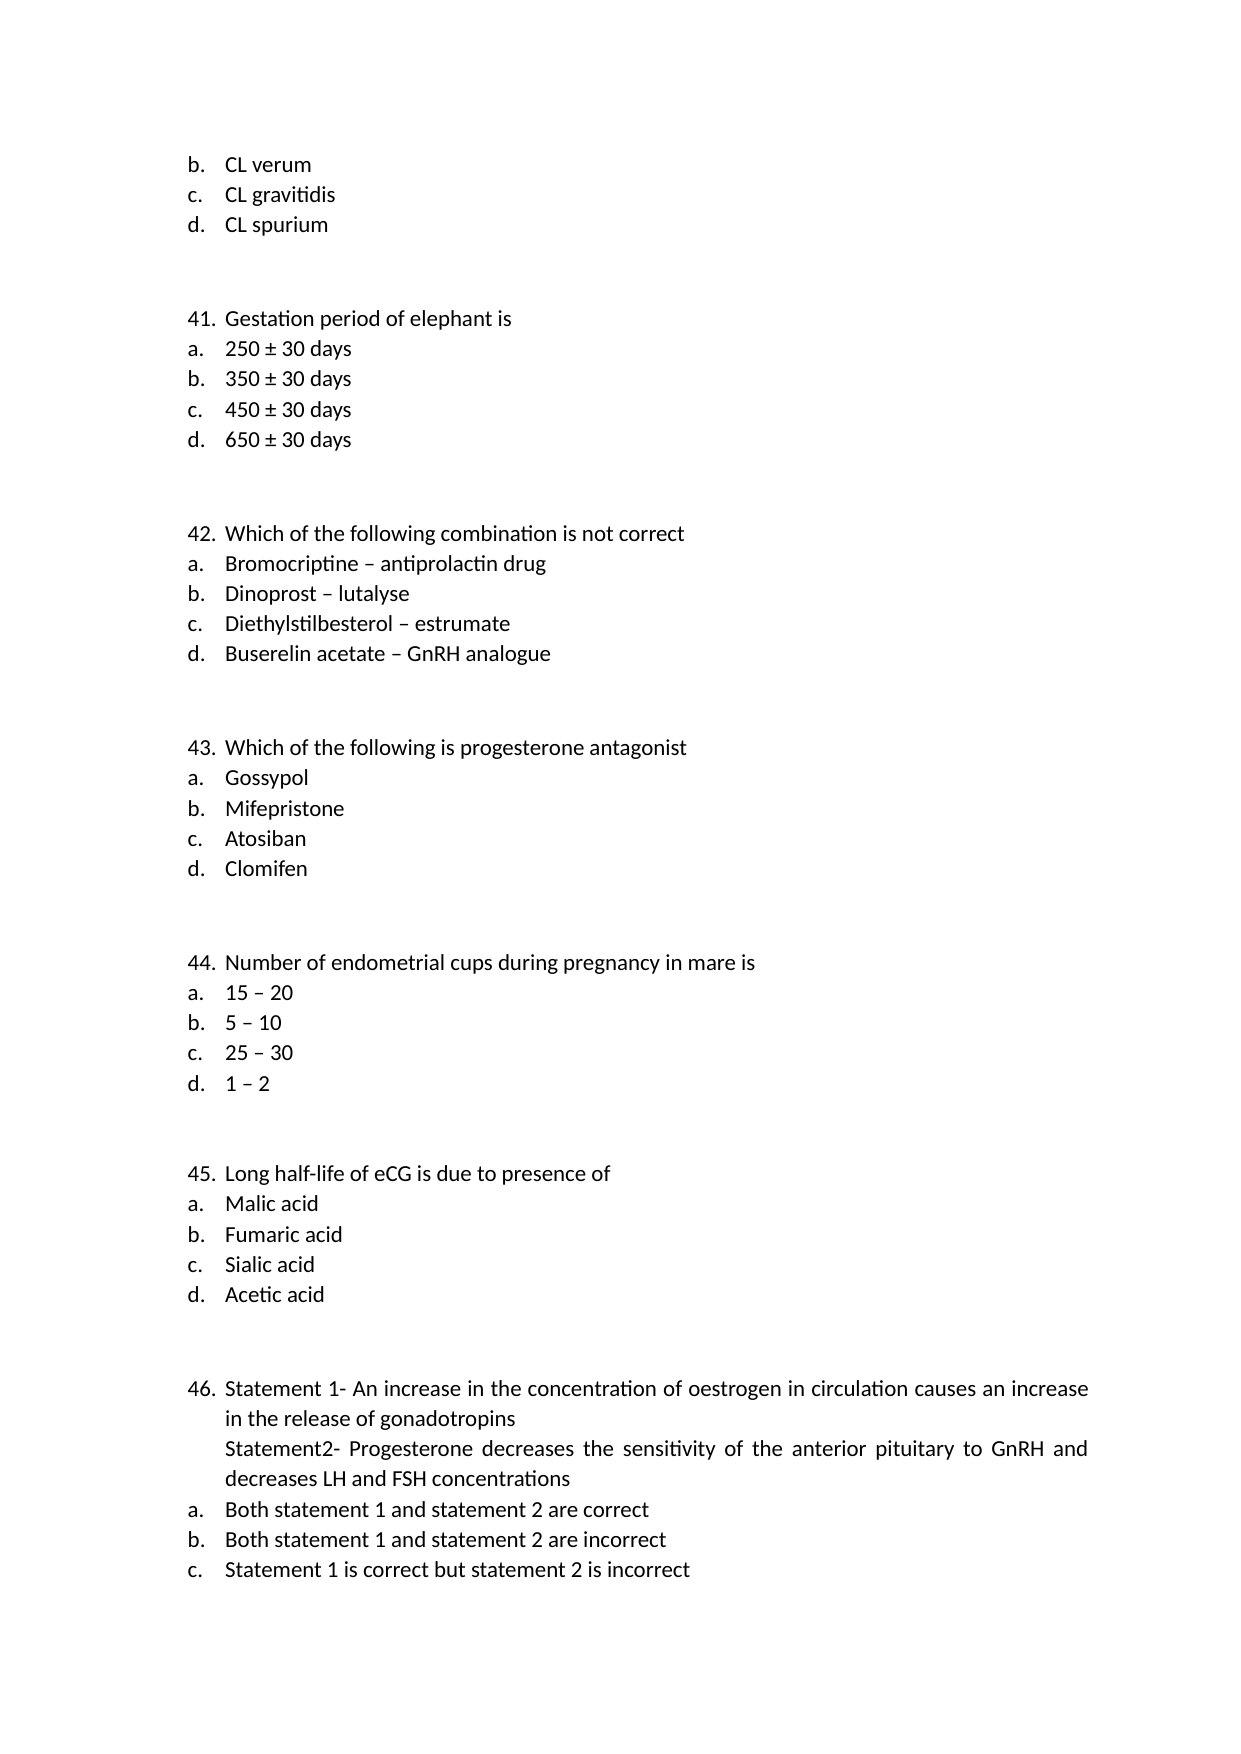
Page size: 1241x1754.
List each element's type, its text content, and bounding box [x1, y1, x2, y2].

list Clomifen [187, 854, 1090, 882]
list 450 ± 30 days [187, 395, 1090, 423]
list 250 ± 30 days [187, 334, 1090, 362]
list Which of the following is progesterone antagonist [187, 733, 1090, 761]
list CL verum [187, 150, 1090, 178]
list Fumaric acid [187, 1220, 1090, 1248]
list Both statement 1 and statement 2 are incorrect [187, 1525, 1090, 1553]
list Malic acid [187, 1189, 1090, 1218]
list CL spurium [187, 210, 1090, 238]
list 1 – 2 [187, 1069, 1090, 1097]
list Buserelin acetate – GnRH analogue [187, 639, 1090, 668]
list Acetic acid [187, 1280, 1090, 1308]
list Mifepristone [187, 794, 1090, 822]
list 15 – 20 [187, 978, 1090, 1006]
list Atosiban [187, 824, 1090, 852]
list Statement 1 is correct but statement 2 is incorrect [187, 1555, 1090, 1583]
list CL gravitidis [187, 180, 1090, 208]
list Bromocriptine – antiprolactin drug [187, 549, 1090, 577]
list 650 ± 30 days [187, 425, 1090, 453]
list Statement2- Progesterone decreases the sensitivity of the anterior pituitary to GnRH and decreases LH and FSH concentrations [225, 1434, 1090, 1493]
list Diethylstilbesterol – estrumate [187, 609, 1090, 637]
list Number of endometrial cups during pregnancy in mare is [187, 948, 1090, 976]
list Statement 1- An increase in the concentration of oestrogen in circulation causes an increase in the release of gonadotropins [187, 1374, 1090, 1432]
list Both statement 1 and statement 2 are correct [187, 1495, 1090, 1523]
list 350 ± 30 days [187, 364, 1090, 393]
list Long half-life of eCG is due to presence of [187, 1159, 1090, 1187]
list Which of the following combination is not correct [187, 519, 1090, 547]
list 5 – 10 [187, 1008, 1090, 1036]
list Gossypol [187, 763, 1090, 792]
list Sialic acid [187, 1250, 1090, 1278]
list 25 – 30 [187, 1038, 1090, 1067]
list Gestation period of elephant is [187, 304, 1090, 332]
list Dinoprost – lutalyse [187, 579, 1090, 607]
